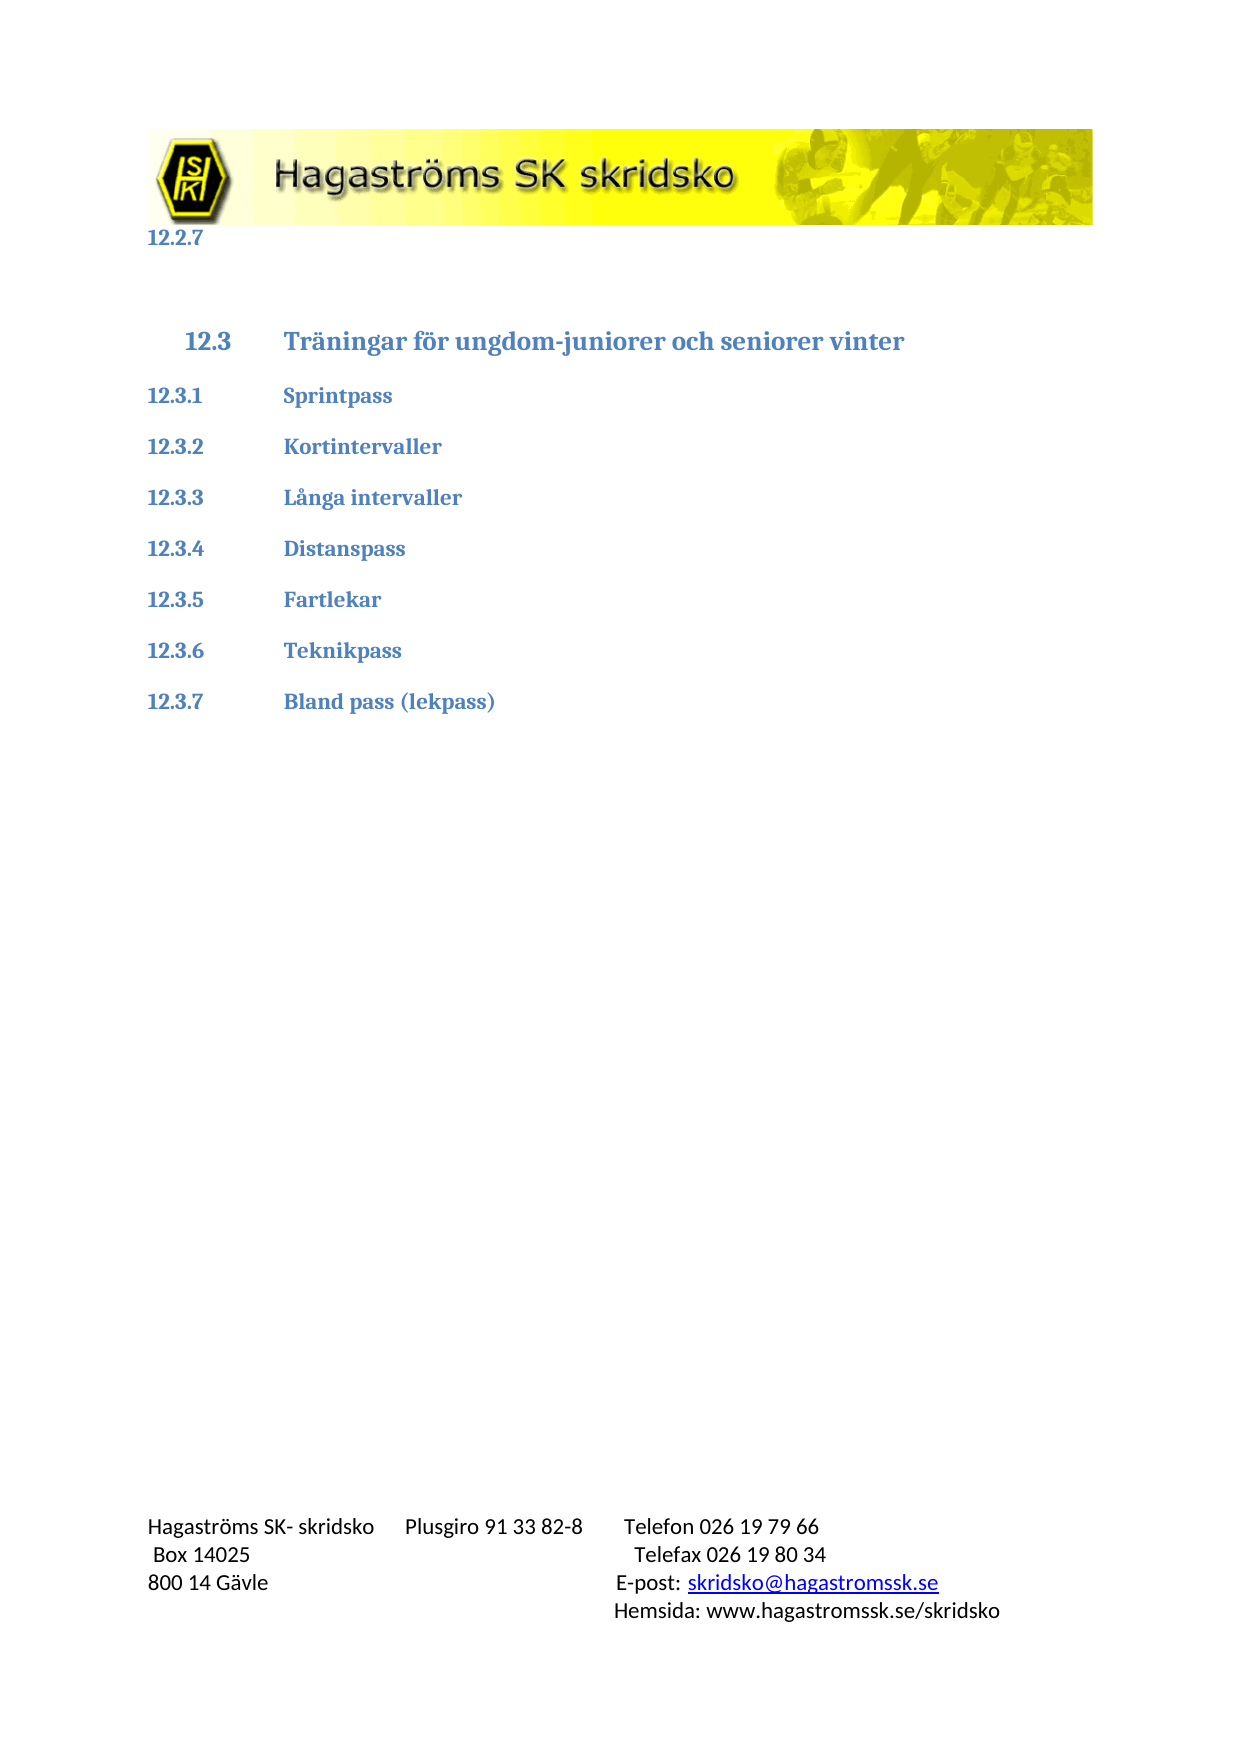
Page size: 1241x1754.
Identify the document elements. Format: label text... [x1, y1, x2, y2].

subtitle 12.3.2 Kortintervaller [148, 434, 1093, 460]
subtitle 12.2.7 [148, 225, 1093, 251]
subtitle 12.3.4 Distanspass [148, 536, 1093, 562]
subtitle 12.3.5 Fartlekar [148, 587, 1093, 613]
subtitle 12.3.1 Sprintpass [148, 383, 1093, 409]
subtitle 12.3.3 Långa intervaller [148, 485, 1093, 511]
subtitle Träningar för ungdom-juniorer och seniorer vinter [185, 326, 1093, 357]
subtitle 12.3.6 Teknikpass [148, 638, 1093, 664]
subtitle 12.3.7 Bland pass (lekpass) [148, 689, 1093, 716]
picture [147, 129, 1093, 225]
